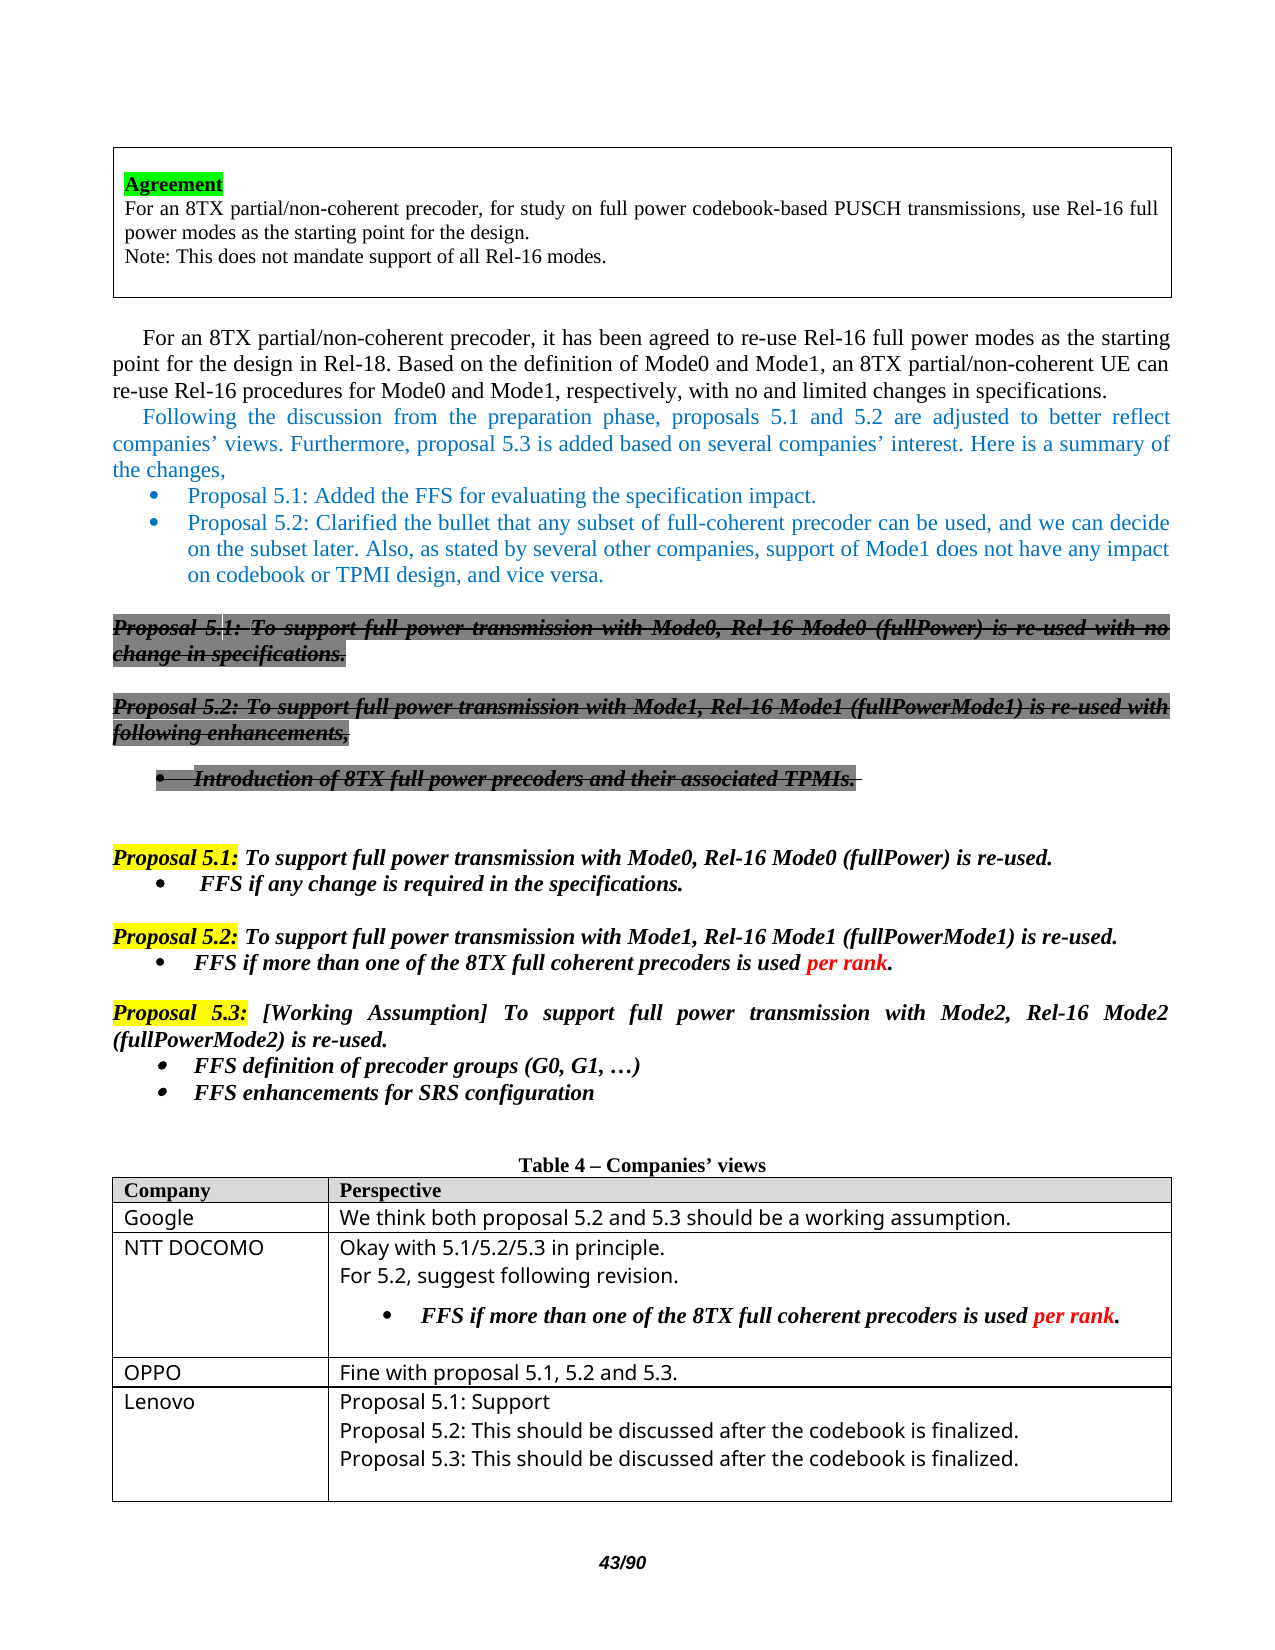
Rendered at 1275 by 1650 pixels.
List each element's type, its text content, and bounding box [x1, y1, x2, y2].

table_header Perspective [329, 1178, 1171, 1202]
text Proposal 5.2: To support full power transmission with Mode1, Rel-16 Mode1 (fullPowerMode1) is re-used. [238, 923, 1172, 949]
table_cell We think both proposal 5.2 and 5.3 should be a working assumption. [329, 1203, 1171, 1232]
list Introduction of 8TX full power precoders and their associated TPMIs. [156, 764, 1172, 791]
table_cell Okay with 5.1/5.2/5.3 in principle. For 5.2, suggest following revision. FFS if more than one of the 8TX full coherent precoders is used per rank. [329, 1233, 1171, 1357]
text Proposal 5.1: To support full power transmission with Mode0, Rel-16 Mode0 (fullPower) is re-used with no change in specifications. [346, 614, 1172, 667]
list Proposal 5.1: Added the FFS for evaluating the specification impact. [150, 482, 1172, 509]
list FFS if more than one of the 8TX full coherent precoders is used per rank. [156, 949, 1172, 975]
table_cell Fine with proposal 5.1, 5.2 and 5.3. [329, 1358, 1171, 1386]
text Proposal 5.1: To support full power transmission with Mode0, Rel-16 Mode0 (fullPower) is re-used. [238, 844, 1172, 870]
list Proposal 5.2: Clarified the bullet that any subset of full-coherent precoder can be used, and we can decide on the subset later. Also, as stated by several other companies, support of Mode1 does not have any impact on codebook or TPMI design, and vice versa. [150, 509, 1172, 588]
table_cell Lenovo [113, 1388, 328, 1501]
text Proposal 5.3: [Working Assumption] To support full power transmission with Mode2, Rel-16 Mode2 (fullPowerMode2) is re-used. [112, 999, 1172, 1052]
list FFS definition of precoder groups (G0, G1, …) [156, 1052, 1172, 1078]
table_header Company [113, 1178, 328, 1202]
text Following the discussion from the preparation phase, proposals 5.1 and 5.2 are adjusted to better reflect companies’ views. Furthermore, proposal 5.3 is added based on several companies’ interest. Here is a summary of the changes, [112, 403, 1172, 482]
text For an 8TX partial/non-coherent precoder, it has been agreed to re-use Rel-16 full power modes as the starting point for the design in Rel-18. Based on the definition of Mode0 and Mode1, an 8TX partial/non-coherent UE can re-use Rel-16 procedures for Mode0 and Mode1, respectively, with no and limited changes in specifications. [112, 324, 1172, 403]
text Proposal 5.2: To support full power transmission with Mode1, Rel-16 Mode1 (fullPowerMode1) is re-used with following enhancements, [112, 693, 1172, 746]
table_cell Google [113, 1203, 328, 1232]
table_cell Proposal 5.1: Support Proposal 5.2: This should be discussed after the codebook is finalized. Proposal 5.3: This should be discussed after the codebook is finalized. [329, 1388, 1171, 1501]
table_cell NTT DOCOMO [113, 1233, 328, 1357]
list FFS enhancements for SRS configuration [156, 1078, 1172, 1105]
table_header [114, 148, 1171, 297]
table_cell OPPO [113, 1358, 328, 1386]
list FFS if any change is required in the specifications. [156, 870, 1172, 896]
